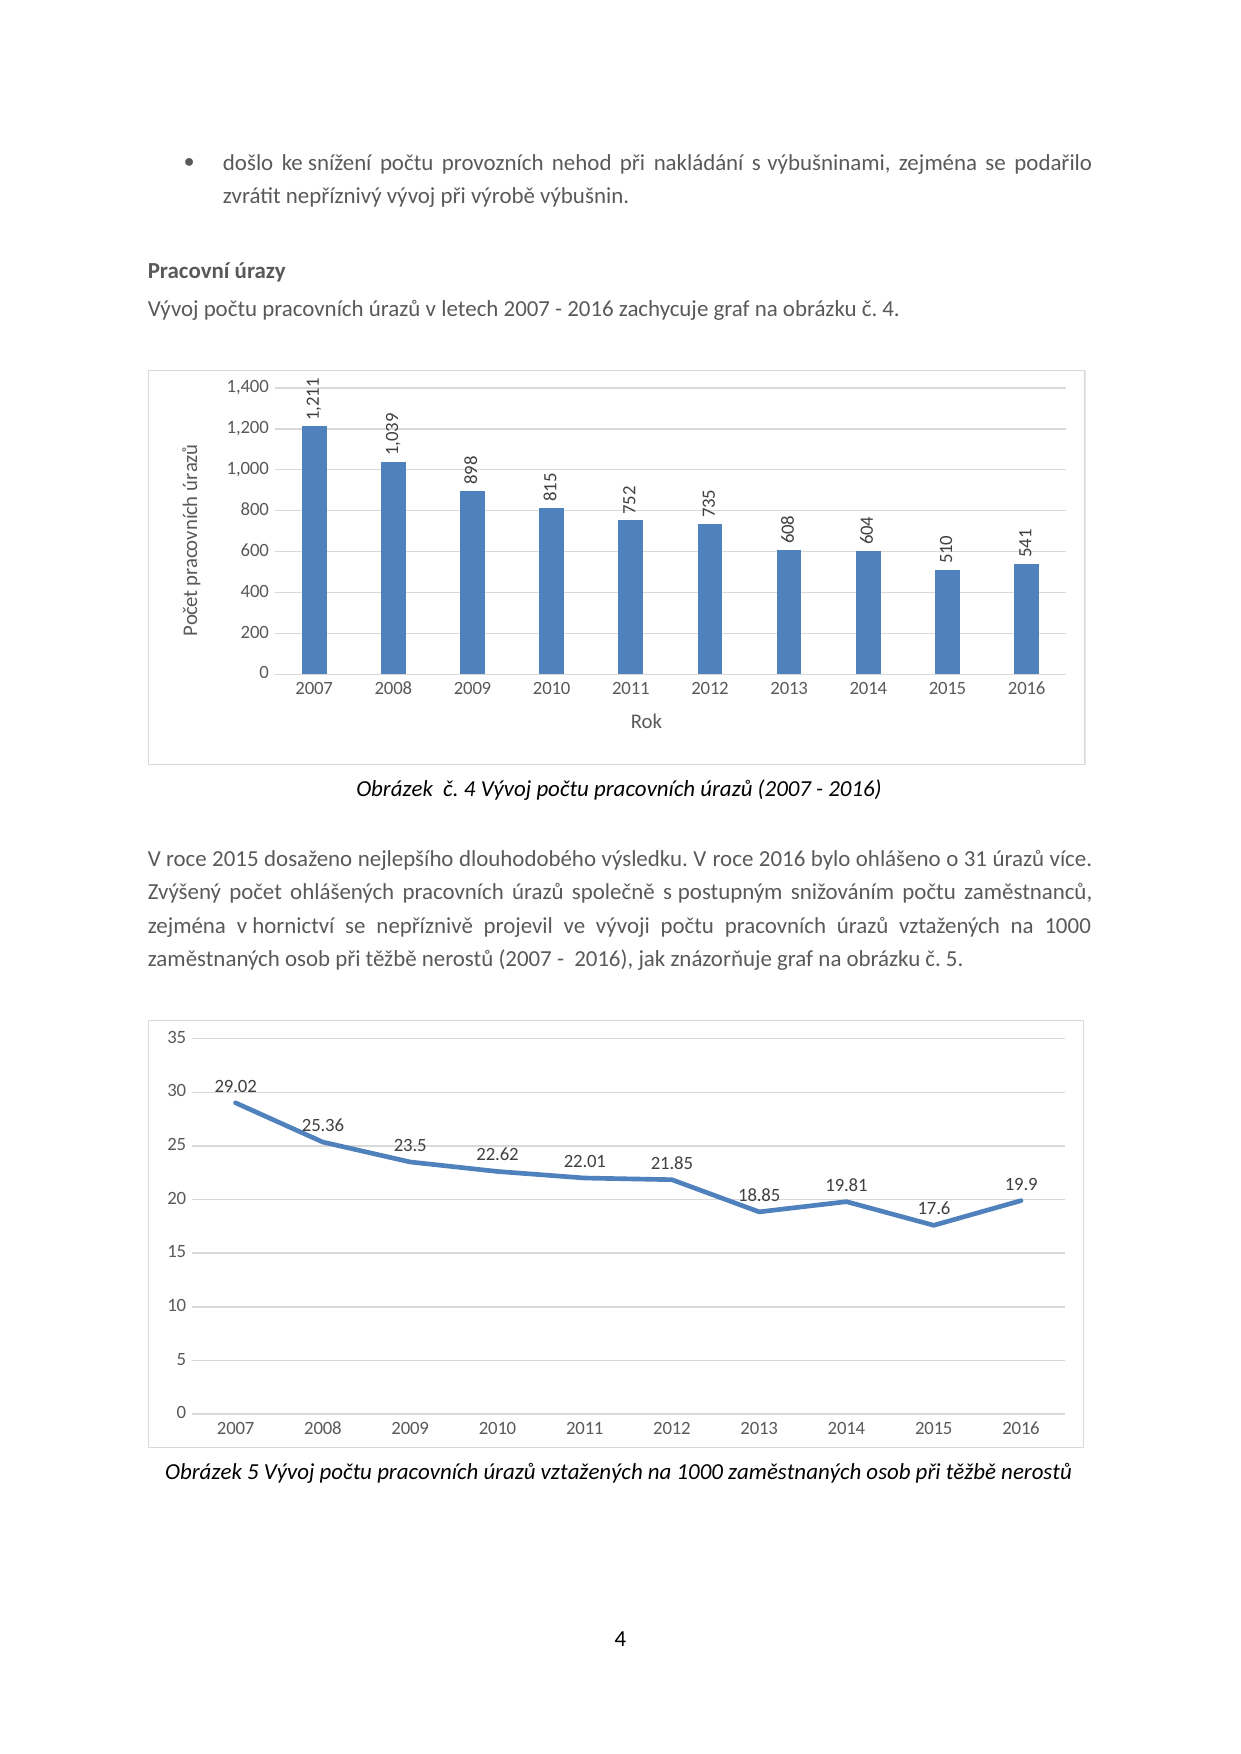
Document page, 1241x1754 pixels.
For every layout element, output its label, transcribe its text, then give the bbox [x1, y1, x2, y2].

text V roce 2015 dosaženo nejlepšího dlouhodobého výsledku. V roce 2016 bylo ohlášeno o 31 úrazů více. Zvýšený počet ohlášených pracovních úrazů společně s postupným snižováním počtu zaměstnanců, zejména v hornictví se nepříznivě projevil ve vývoji počtu pracovních úrazů vztažených na 1000 zaměstnaných osob při těžbě nerostů (2007 - 2016), jak znázorňuje graf na obrázku č. 5. [148, 844, 1093, 973]
text Obrázek 5 Vývoj počtu pracovních úrazů vztažených na 1000 zaměstnaných osob při těžbě nerostů [148, 1457, 1093, 1485]
text Obrázek č. 4 Vývoj počtu pracovních úrazů (2007 - 2016) [148, 774, 1093, 802]
list došlo ke snížení počtu provozních nehod při nakládání s výbušninami, zejména se podařilo zvrátit nepříznivý vývoj při výrobě výbušnin. [185, 148, 1093, 209]
text Vývoj počtu pracovních úrazů v letech 2007 - 2016 zachycuje graf na obrázku č. 4. [148, 294, 1093, 322]
text Pracovní úrazy [148, 257, 1093, 284]
